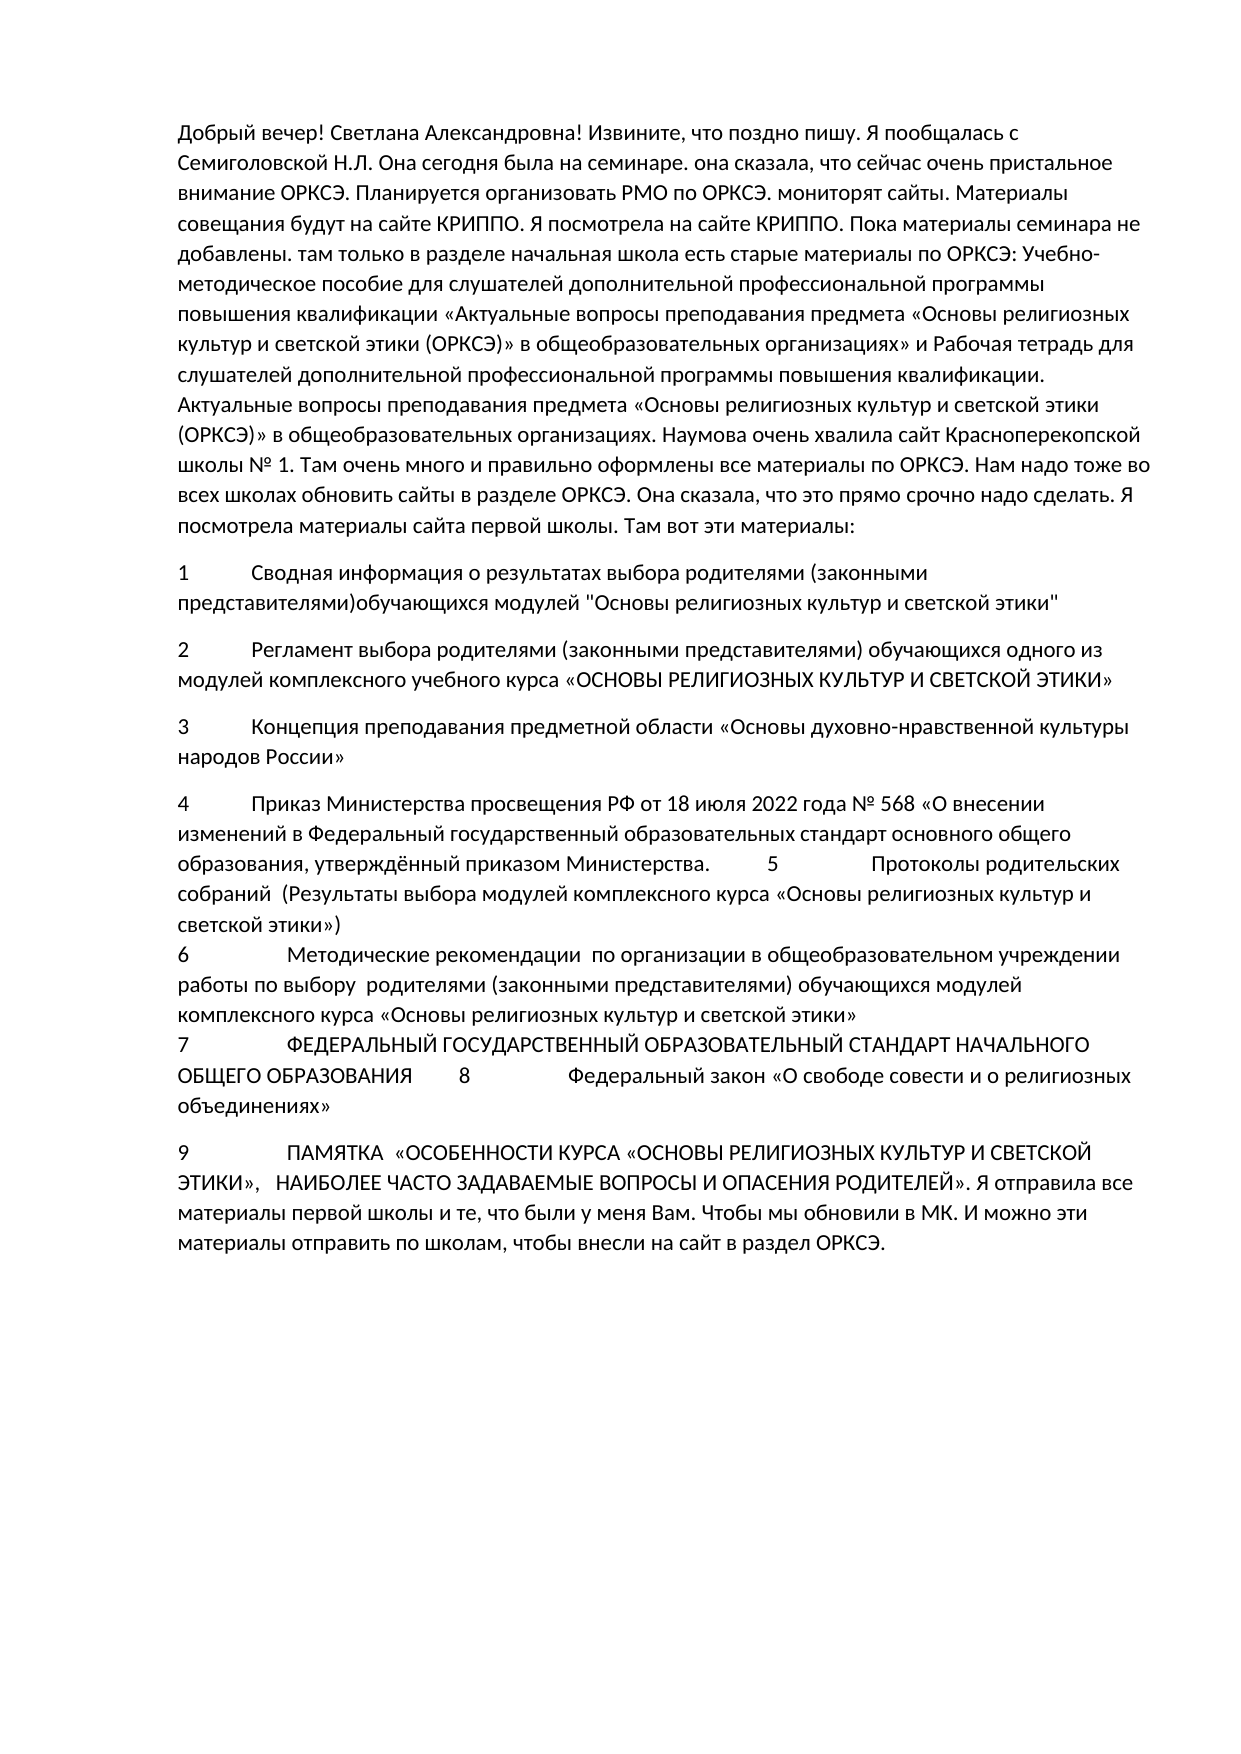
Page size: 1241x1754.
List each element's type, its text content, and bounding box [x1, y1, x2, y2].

text 2 Регламент выбора родителями (законными представителями) обучающихся одного из модулей комплексного учебного курса «ОСНОВЫ РЕЛИГИОЗНЫХ КУЛЬТУР И СВЕТСКОЙ ЭТИКИ» [177, 635, 1152, 693]
text 3 Концепция преподавания предметной области «Основы духовно-нравственной культуры народов России» [177, 712, 1152, 770]
text 9 ПАМЯТКА «ОСОБЕННОСТИ КУРСА «ОСНОВЫ РЕЛИГИОЗНЫХ КУЛЬТУР И СВЕТСКОЙ ЭТИКИ», НАИБОЛЕЕ ЧАСТО ЗАДАВАЕМЫЕ ВОПРОСЫ И ОПАСЕНИЯ РОДИТЕЛЕЙ». Я отправила все материалы первой школы и те, что были у меня Вам. Чтобы мы обновили в МК. И можно эти материалы отправить по школам, чтобы внесли на сайт в раздел ОРКСЭ. [177, 1138, 1152, 1257]
text Добрый вечер! Светлана Александровна! Извините, что поздно пишу. Я пообщалась с Семиголовской Н.Л. Она сегодня была на семинаре. она сказала, что сейчас очень пристальное внимание ОРКСЭ. Планируется организовать РМО по ОРКСЭ. мониторят сайты. Материалы совещания будут на сайте КРИППО. Я посмотрела на сайте КРИППО. Пока материалы семинара не добавлены. там только в разделе начальная школа есть старые материалы по ОРКСЭ: Учебно-методическое пособие для слушателей дополнительной профессиональной программы повышения квалификации «Актуальные вопросы преподавания предмета «Основы религиозных культур и светской этики (ОРКСЭ)» в общеобразовательных организациях» и Рабочая тетрадь для слушателей дополнительной профессиональной программы повышения квалификации. Актуальные вопросы преподавания предмета «Основы религиозных культур и светской этики (ОРКСЭ)» в общеобразовательных организациях. Наумова очень хвалила сайт Красноперекопской школы № 1. Там очень много и правильно оформлены все материалы по ОРКСЭ. Нам надо тоже во всех школах обновить сайты в разделе ОРКСЭ. Она сказала, что это прямо срочно надо сделать. Я посмотрела материалы сайта первой школы. Там вот эти материалы: [177, 118, 1152, 539]
text 1 Сводная информация о результатах выбора родителями (законными представителями)обучающихся модулей "Основы религиозных культур и светской этики" [177, 558, 1152, 616]
text 4 Приказ Министерства просвещения РФ от 18 июля 2022 года № 568 «О внесении изменений в Федеральный государственный образовательных стандарт основного общего образования, утверждённый приказом Министерства. 5 Протоколы родительских собраний (Результаты выбора модулей комплексного курса «Основы религиозных культур и светской этики») 6 Методические рекомендации по организации в общеобразовательном учреждении работы по выбору родителями (законными представителями) обучающихся модулей комплексного курса «Основы религиозных культур и светской этики» 7 ФЕДЕРАЛЬНЫЙ ГОСУДАРСТВЕННЫЙ ОБРАЗОВАТЕЛЬНЫЙ СТАНДАРТ НАЧАЛЬНОГО ОБЩЕГО ОБРАЗОВАНИЯ 8 Федеральный закон «О свободе совести и о религиозных объединениях» [177, 789, 1152, 1119]
